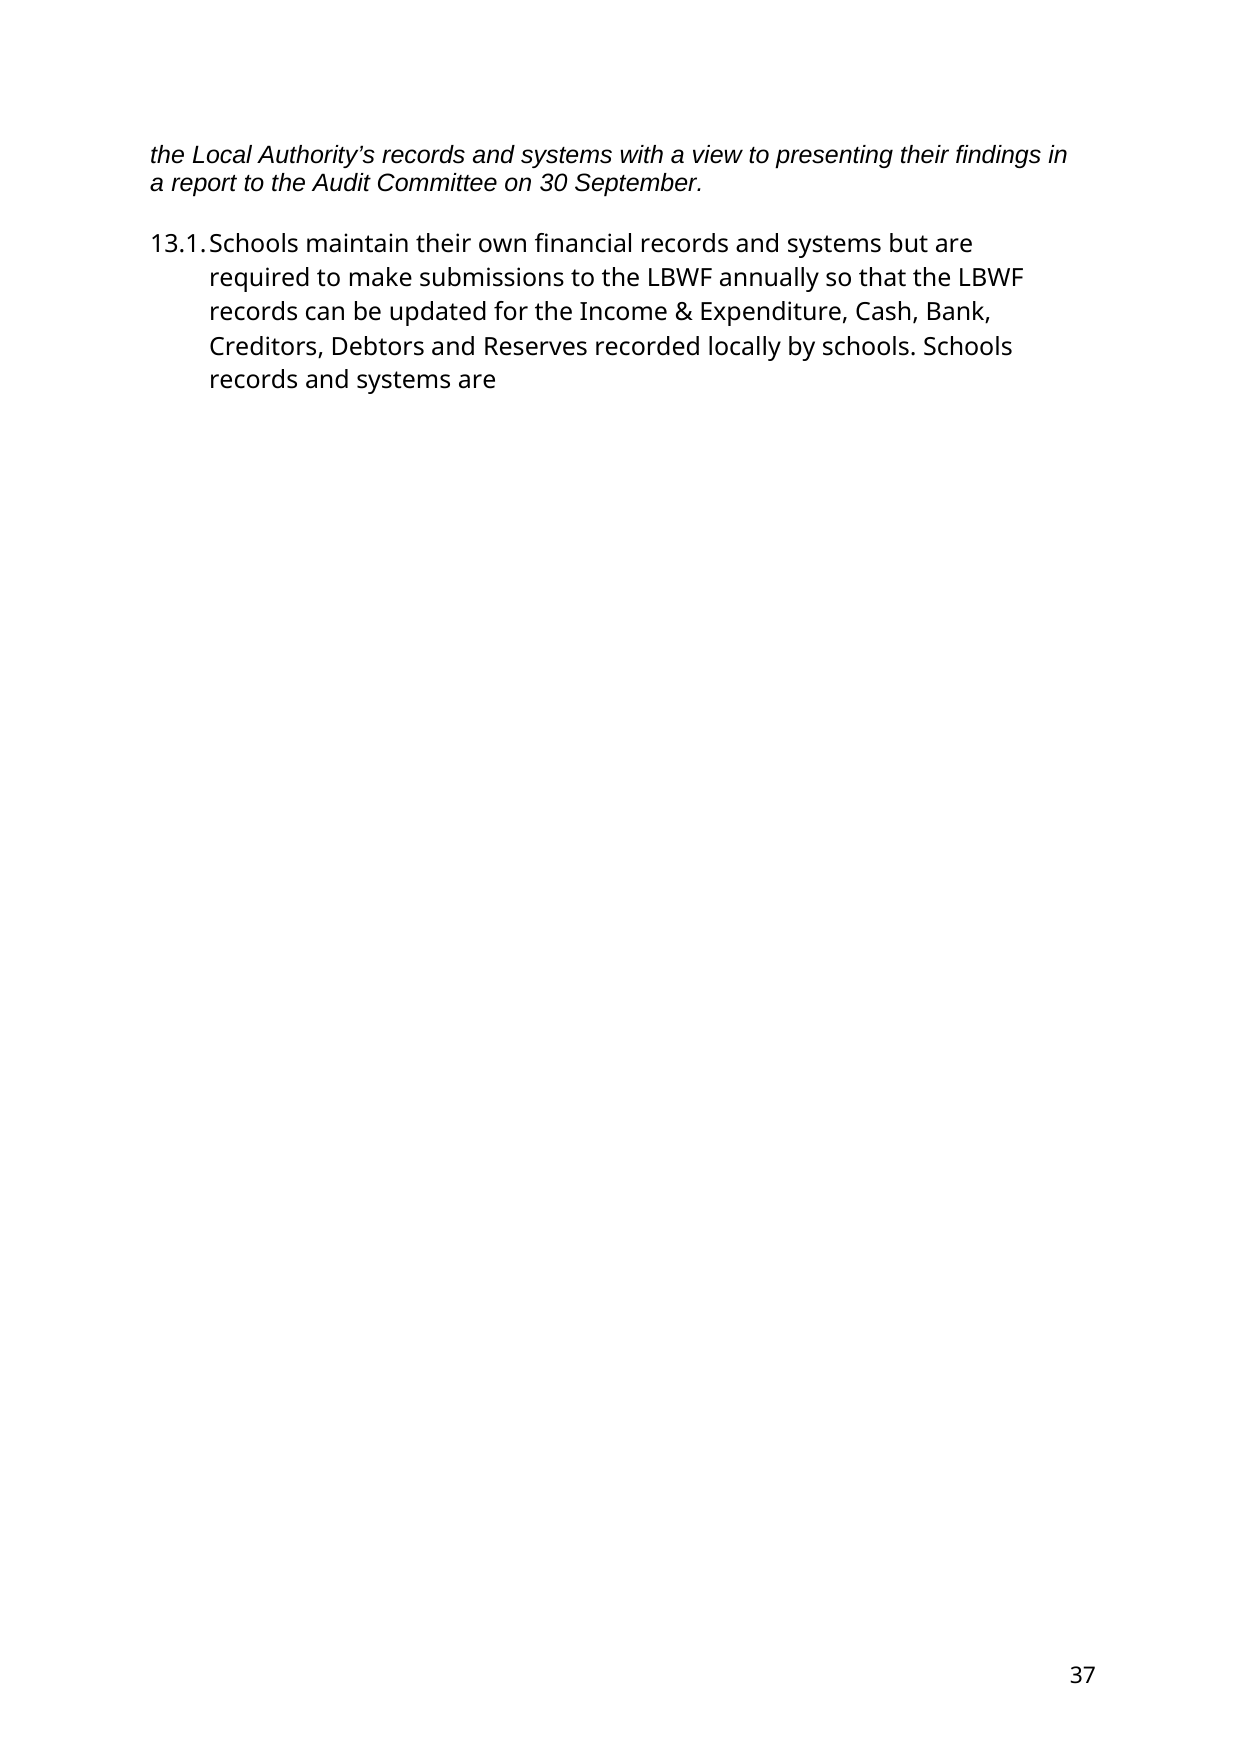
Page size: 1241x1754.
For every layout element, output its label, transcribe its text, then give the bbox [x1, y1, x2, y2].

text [150, 139, 1083, 197]
list Schools maintain their own financial records and systems but are required to make submissions to the LBWF annually so that the LBWF records can be updated for the Income & Expenditure, Cash, Bank, Creditors, Debtors and Reserves recorded locally by schools. Schools records and systems are [150, 226, 1055, 396]
